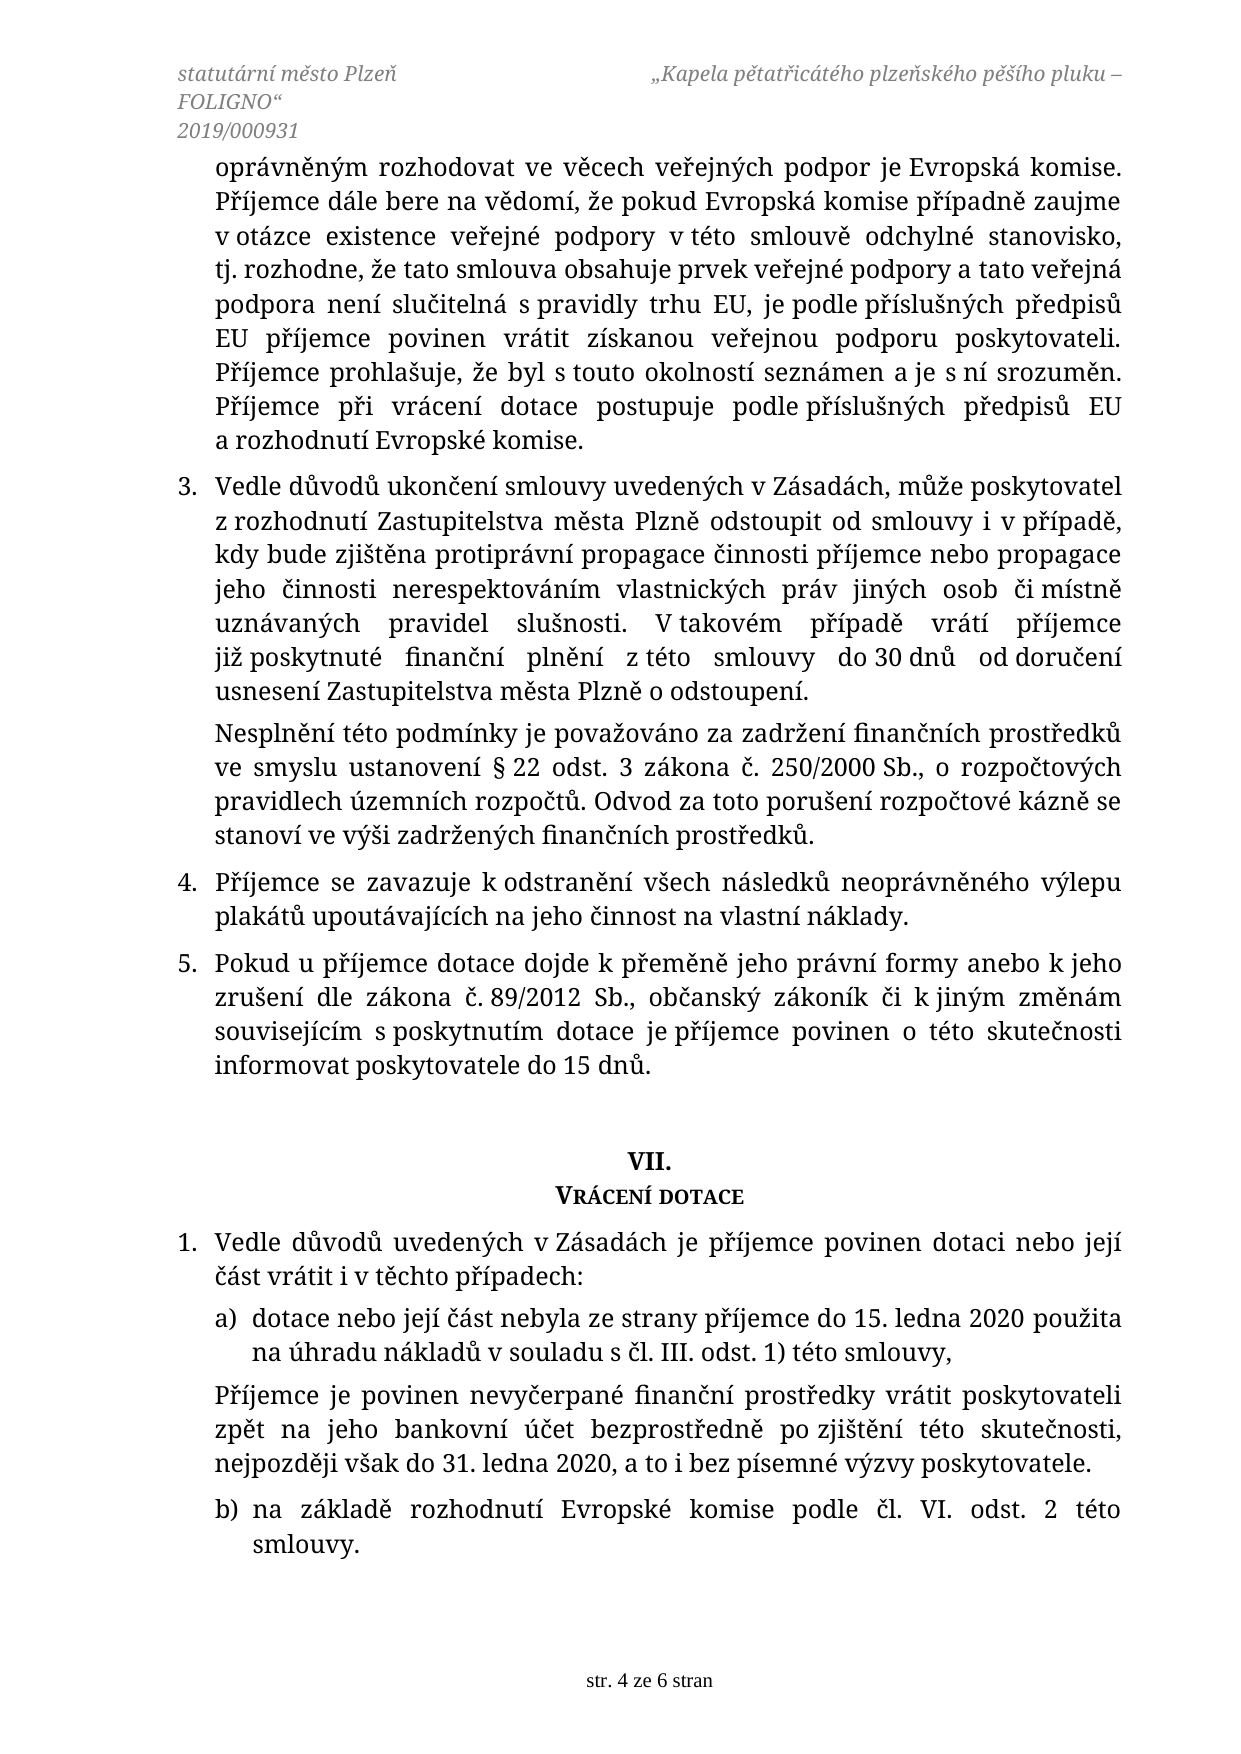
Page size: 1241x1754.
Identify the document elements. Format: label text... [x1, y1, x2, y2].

list Vedle důvodů ukončení smlouvy uvedených v Zásadách, může poskytovatel z rozhodnutí Zastupitelstva města Plzně odstoupit od smlouvy i v případě, kdy bude zjištěna protiprávní propagace činnosti příjemce nebo propagace jeho činnosti nerespektováním vlastnických práv jiných osob či místně uznávaných pravidel slušnosti. V takovém případě vrátí příjemce již poskytnuté finanční plnění z této smlouvy do 30 dnů od doručení usnesení Zastupitelstva města Plzně o odstoupení. [177, 469, 1122, 707]
list dotace nebo její část nebyla ze strany příjemce do 15. ledna 2020 použita na úhradu nákladů v souladu s čl. III. odst. 1) této smlouvy, [214, 1301, 1122, 1369]
text Nesplnění této podmínky je považováno za zadržení finančních prostředků ve smyslu ustanovení § 22 odst. 3 zákona č. 250/2000 Sb., o rozpočtových pravidlech územních rozpočtů. Odvod za toto porušení rozpočtové kázně se stanoví ve výši zadržených finančních prostředků. [214, 716, 1122, 852]
subtitle Vrácení dotace [177, 1178, 1122, 1212]
text VII. [177, 1144, 1122, 1178]
list Vedle důvodů uvedených v Zásadách je příjemce povinen dotaci nebo její část vrátit i v těchto případech: [177, 1224, 1122, 1293]
list Pokud u příjemce dotace dojde k přeměně jeho právní formy anebo k jeho zrušení dle zákona č. 89/2012 Sb., občanský zákoník či k jiným změnám souvisejícím s poskytnutím dotace je příjemce povinen o této skutečnosti informovat poskytovatele do 15 dnů. [177, 945, 1122, 1081]
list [177, 150, 1122, 457]
text Příjemce je povinen nevyčerpané finanční prostředky vrátit poskytovateli zpět na jeho bankovní účet bezprostředně po zjištění této skutečnosti, nejpozději však do 31. ledna 2020, a to i bez písemné výzvy poskytovatele. [214, 1377, 1122, 1480]
list na základě rozhodnutí Evropské komise podle čl. VI. odst. 2 této smlouvy. [215, 1492, 1122, 1560]
list Příjemce se zavazuje k odstranění všech následků neoprávněného výlepu plakátů upoutávajících na jeho činnost na vlastní náklady. [177, 864, 1122, 933]
